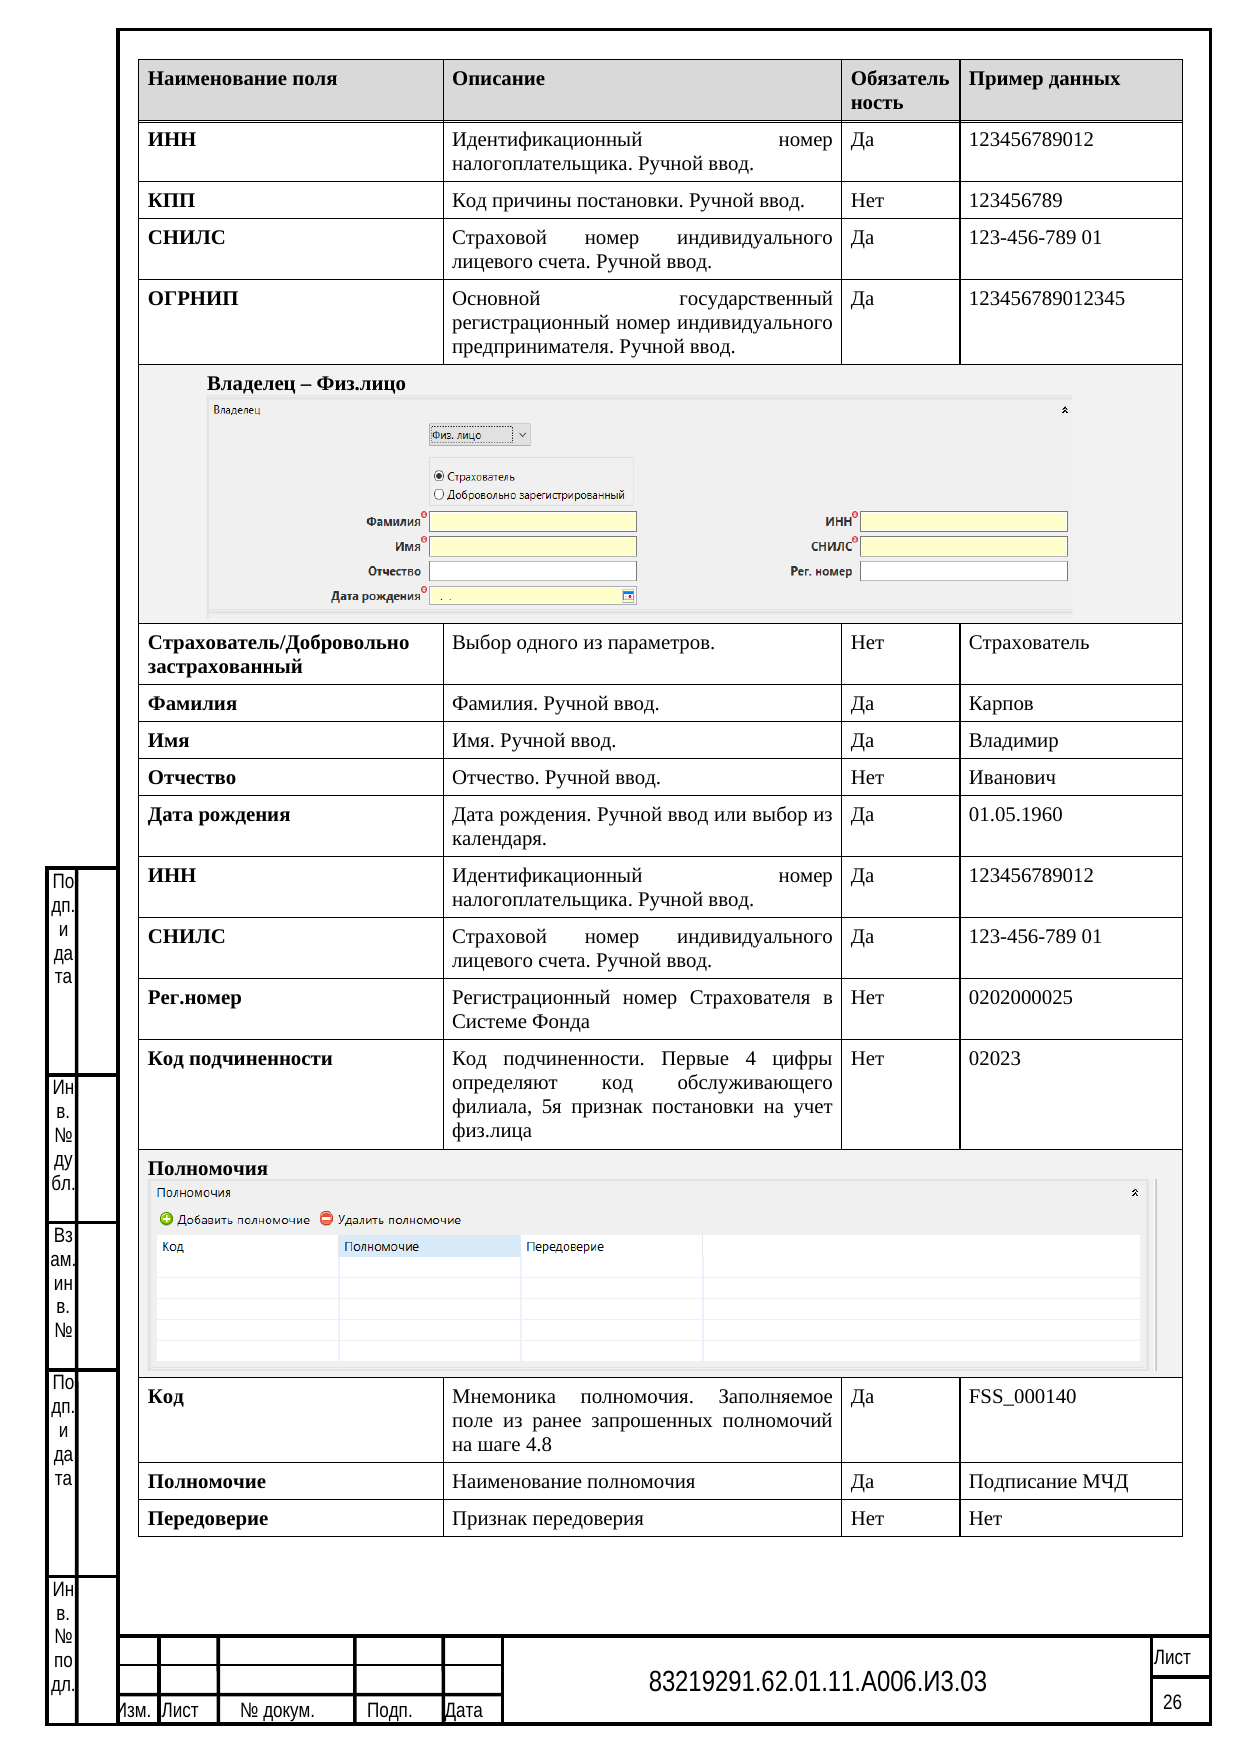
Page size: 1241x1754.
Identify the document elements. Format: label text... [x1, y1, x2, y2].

table_cell Иванович [961, 759, 1182, 795]
picture [147, 1179, 1157, 1371]
table_cell Идентификационный номер налогоплательщика. Ручной ввод. [444, 123, 841, 181]
table_cell Код [139, 1378, 443, 1462]
table_cell Нет [842, 759, 959, 795]
table_cell Подписание МЧД [961, 1463, 1182, 1499]
table_cell Владимир [961, 722, 1182, 758]
table_header Обязательность [842, 60, 959, 120]
table_cell Идентификационный номер налогоплательщика. Ручной ввод. [444, 857, 841, 917]
picture [206, 395, 1073, 618]
table_cell Фамилия. Ручной ввод. [444, 685, 841, 721]
table_cell Нет [842, 1040, 959, 1148]
table_cell Наименование полномочия [444, 1463, 841, 1499]
table_cell Дата рождения [139, 796, 443, 856]
table_cell Отчество [139, 759, 443, 795]
table_cell Страховой номер индивидуального лицевого счета. Ручной ввод. [444, 219, 841, 279]
table_cell Имя [139, 722, 443, 758]
table_cell 123456789012 [961, 123, 1182, 181]
table_cell FSS_000140 [961, 1378, 1182, 1462]
table_cell Выбор одного из параметров. [444, 624, 841, 684]
table_cell 02023 [961, 1040, 1182, 1148]
table_cell Да [842, 796, 959, 856]
table_cell Код подчиненности. Первые 4 цифры определяют код обслуживающего филиала, 5я признак постановки на учет физ.лица [444, 1040, 841, 1148]
table_cell Да [842, 1463, 959, 1499]
table_cell Нет [842, 979, 959, 1039]
table_cell Да [842, 685, 959, 721]
table_cell Да [842, 1378, 959, 1462]
table_cell Имя. Ручной ввод. [444, 722, 841, 758]
table_cell 123456789012 [961, 857, 1182, 917]
table_header Описание [444, 60, 841, 120]
table_cell Признак передоверия [444, 1500, 841, 1536]
table_cell Страхователь/Добровольно застрахованный [139, 624, 443, 684]
table_cell Мнемоника полномочия. Заполняемое поле из ранее запрошенных полномочий на шаге 4.8 [444, 1378, 841, 1462]
table_cell Регистрационный номер Страхователя в Системе Фонда [444, 979, 841, 1039]
table_cell Отчество. Ручной ввод. [444, 759, 841, 795]
table_cell Код подчиненности [139, 1040, 443, 1148]
table_cell ИНН [139, 857, 443, 917]
table_cell Да [842, 722, 959, 758]
table_cell 123-456-789 01 [961, 219, 1182, 279]
table_cell Карпов [961, 685, 1182, 721]
table_cell Фамилия [139, 685, 443, 721]
table_cell 123-456-789 01 [961, 918, 1182, 978]
table_cell СНИЛС [139, 918, 443, 978]
table_cell 01.05.1960 [961, 796, 1182, 856]
table_cell Код причины постановки. Ручной ввод. [444, 182, 841, 218]
table_cell Рег.номер [139, 979, 443, 1039]
table_header Пример данных [961, 60, 1182, 120]
table_cell 123456789 [961, 182, 1182, 218]
table_cell Да [842, 280, 959, 364]
table_cell Да [842, 219, 959, 279]
table_cell Нет [961, 1500, 1182, 1536]
table_cell Да [842, 857, 959, 917]
table_cell Нет [842, 182, 959, 218]
table_cell Да [842, 918, 959, 978]
table_cell Основной государственный регистрационный номер индивидуального предпринимателя. Ручной ввод. [444, 280, 841, 364]
table_cell Передоверие [139, 1500, 443, 1536]
table_cell Полномочие [139, 1463, 443, 1499]
table_cell ОГРНИП [139, 280, 443, 364]
table_cell СНИЛС [139, 219, 443, 279]
table_cell Страхователь [961, 624, 1182, 684]
table_cell Нет [842, 1500, 959, 1536]
table_cell Нет [842, 624, 959, 684]
table_cell 0202000025 [961, 979, 1182, 1039]
table_cell 123456789012345 [961, 280, 1182, 364]
table_header Наименование поля [139, 60, 443, 120]
table_cell Полномочия [139, 1150, 1182, 1377]
table_cell Дата рождения. Ручной ввод или выбор из календаря. [444, 796, 841, 856]
table_cell Владелец – Физ.лицо [139, 365, 1182, 623]
table_cell Страховой номер индивидуального лицевого счета. Ручной ввод. [444, 918, 841, 978]
table_cell ИНН [139, 123, 443, 181]
table_cell КПП [139, 182, 443, 218]
table_cell Да [842, 123, 959, 181]
